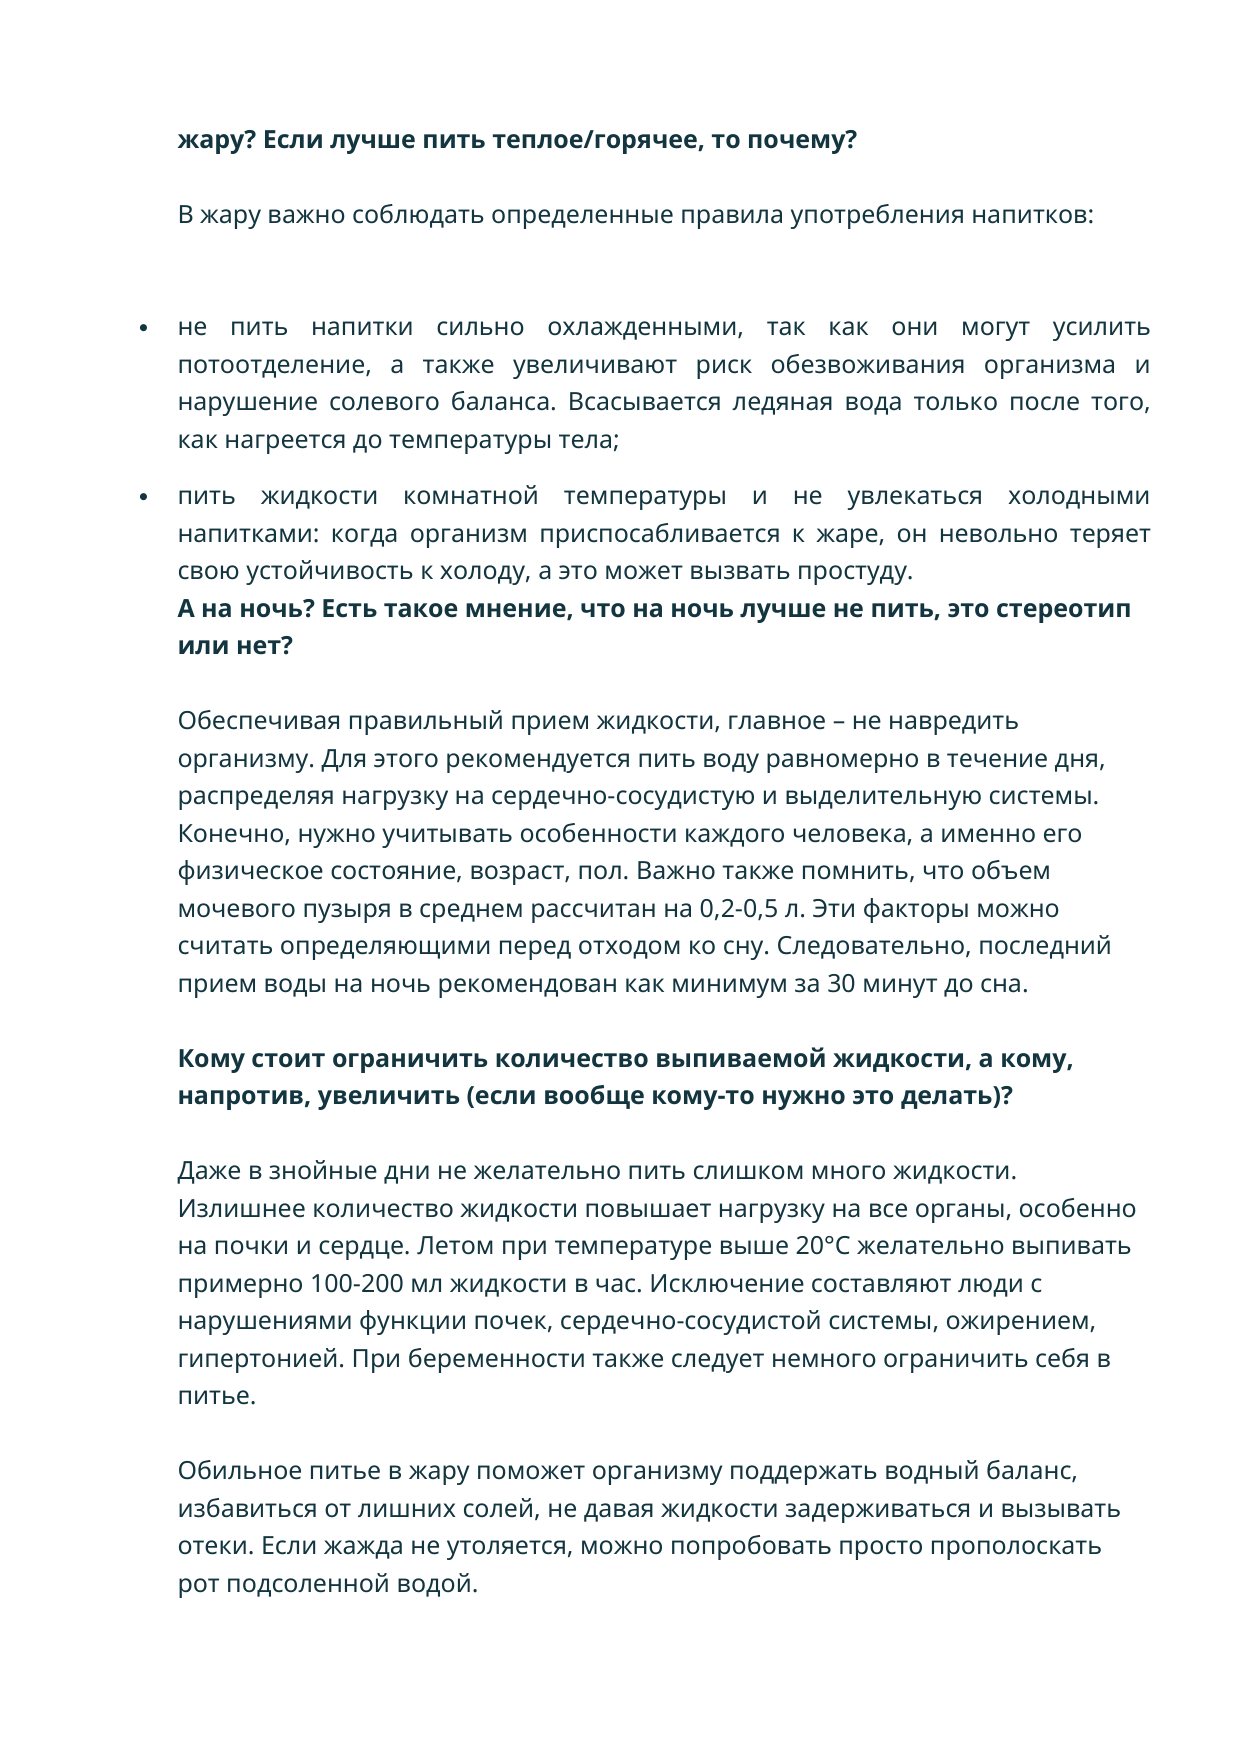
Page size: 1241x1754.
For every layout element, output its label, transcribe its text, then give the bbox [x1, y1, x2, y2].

list не пить напитки сильно охлажденными, так как они могут усилить потоотделение, а также увеличивают риск обезвоживания организма и нарушение солевого баланса. Всасывается ледяная вода только после того, как нагреется до температуры тела; [140, 306, 1152, 456]
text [177, 118, 1152, 306]
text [177, 587, 1152, 1599]
list пить жидкости комнатной температуры и не увлекаться холодными напитками: когда организм приспосабливается к жаре, он невольно теряет свою устойчивость к холоду, а это может вызвать простуду. [140, 474, 1152, 587]
